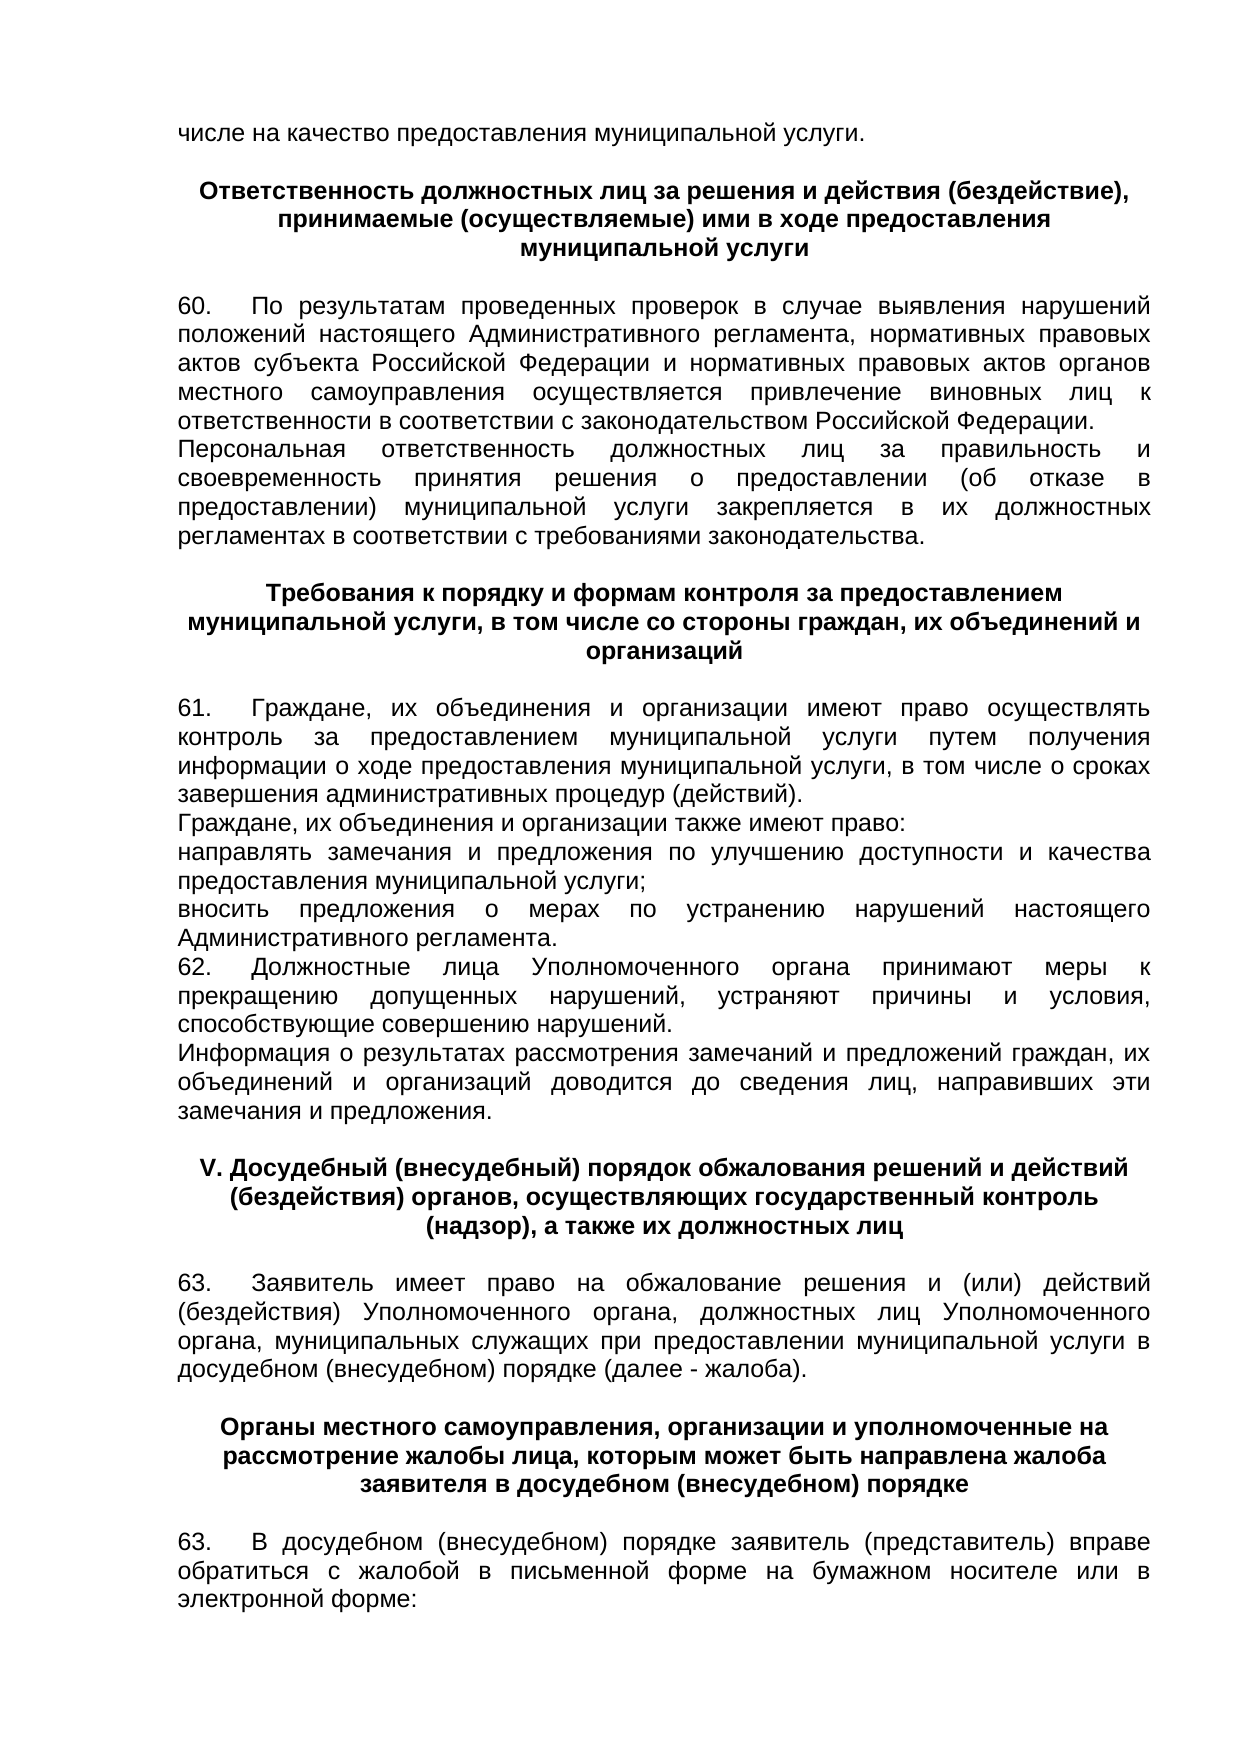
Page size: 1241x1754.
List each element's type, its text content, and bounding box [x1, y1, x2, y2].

text Информация о результатах рассмотрения замечаний и предложений граждан, их объединений и организаций доводится до сведения лиц, направивших эти замечания и предложения. [177, 1038, 1152, 1124]
text Требования к порядку и формам контроля за предоставлением муниципальной услуги, в том числе со стороны граждан, их объединений и организаций [177, 578, 1152, 664]
text Органы местного самоуправления, организации и уполномоченные на рассмотрение жалобы лица, которым может быть направлена жалоба заявителя в досудебном (внесудебном) порядке [177, 1412, 1152, 1498]
text Граждане, их объединения и организации также имеют право: [177, 808, 1152, 837]
text V. Досудебный (внесудебный) порядок обжалования решений и действий (бездействия) органов, осуществляющих государственный контроль (надзор), а также их должностных лиц [177, 1153, 1152, 1239]
text 62. Должностные лица Уполномоченного органа принимают меры к прекращению допущенных нарушений, устраняют причины и условия, способствующие совершению нарушений. [177, 952, 1152, 1038]
text 61. Граждане, их объединения и организации имеют право осуществлять контроль за предоставлением муниципальной услуги путем получения информации о ходе предоставления муниципальной услуги, в том числе о сроках завершения административных процедур (действий). [177, 693, 1152, 808]
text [177, 118, 1152, 147]
text Персональная ответственность должностных лиц за правильность и своевременность принятия решения о предоставлении (об отказе в предоставлении) муниципальной услуги закрепляется в их должностных регламентах в соответствии с требованиями законодательства. [177, 434, 1152, 549]
text направлять замечания и предложения по улучшению доступности и качества предоставления муниципальной услуги; [177, 837, 1152, 894]
text 63. Заявитель имеет право на обжалование решения и (или) действий (бездействия) Уполномоченного органа, должностных лиц Уполномоченного органа, муниципальных служащих при предоставлении муниципальной услуги в досудебном (внесудебном) порядке (далее - жалоба). [177, 1268, 1152, 1383]
text 63. В досудебном (внесудебном) порядке заявитель (представитель) вправе обратиться с жалобой в письменной форме на бумажном носителе или в электронной форме: [177, 1527, 1152, 1613]
text Ответственность должностных лиц за решения и действия (бездействие), принимаемые (осуществляемые) ими в ходе предоставления муниципальной услуги [177, 176, 1152, 262]
text 60. По результатам проведенных проверок в случае выявления нарушений положений настоящего Административного регламента, нормативных правовых актов субъекта Российской Федерации и нормативных правовых актов органов местного самоуправления осуществляется привлечение виновных лиц к ответственности в соответствии с законодательством Российской Федерации. [177, 291, 1152, 434]
text вносить предложения о мерах по устранению нарушений настоящего Административного регламента. [177, 894, 1152, 952]
